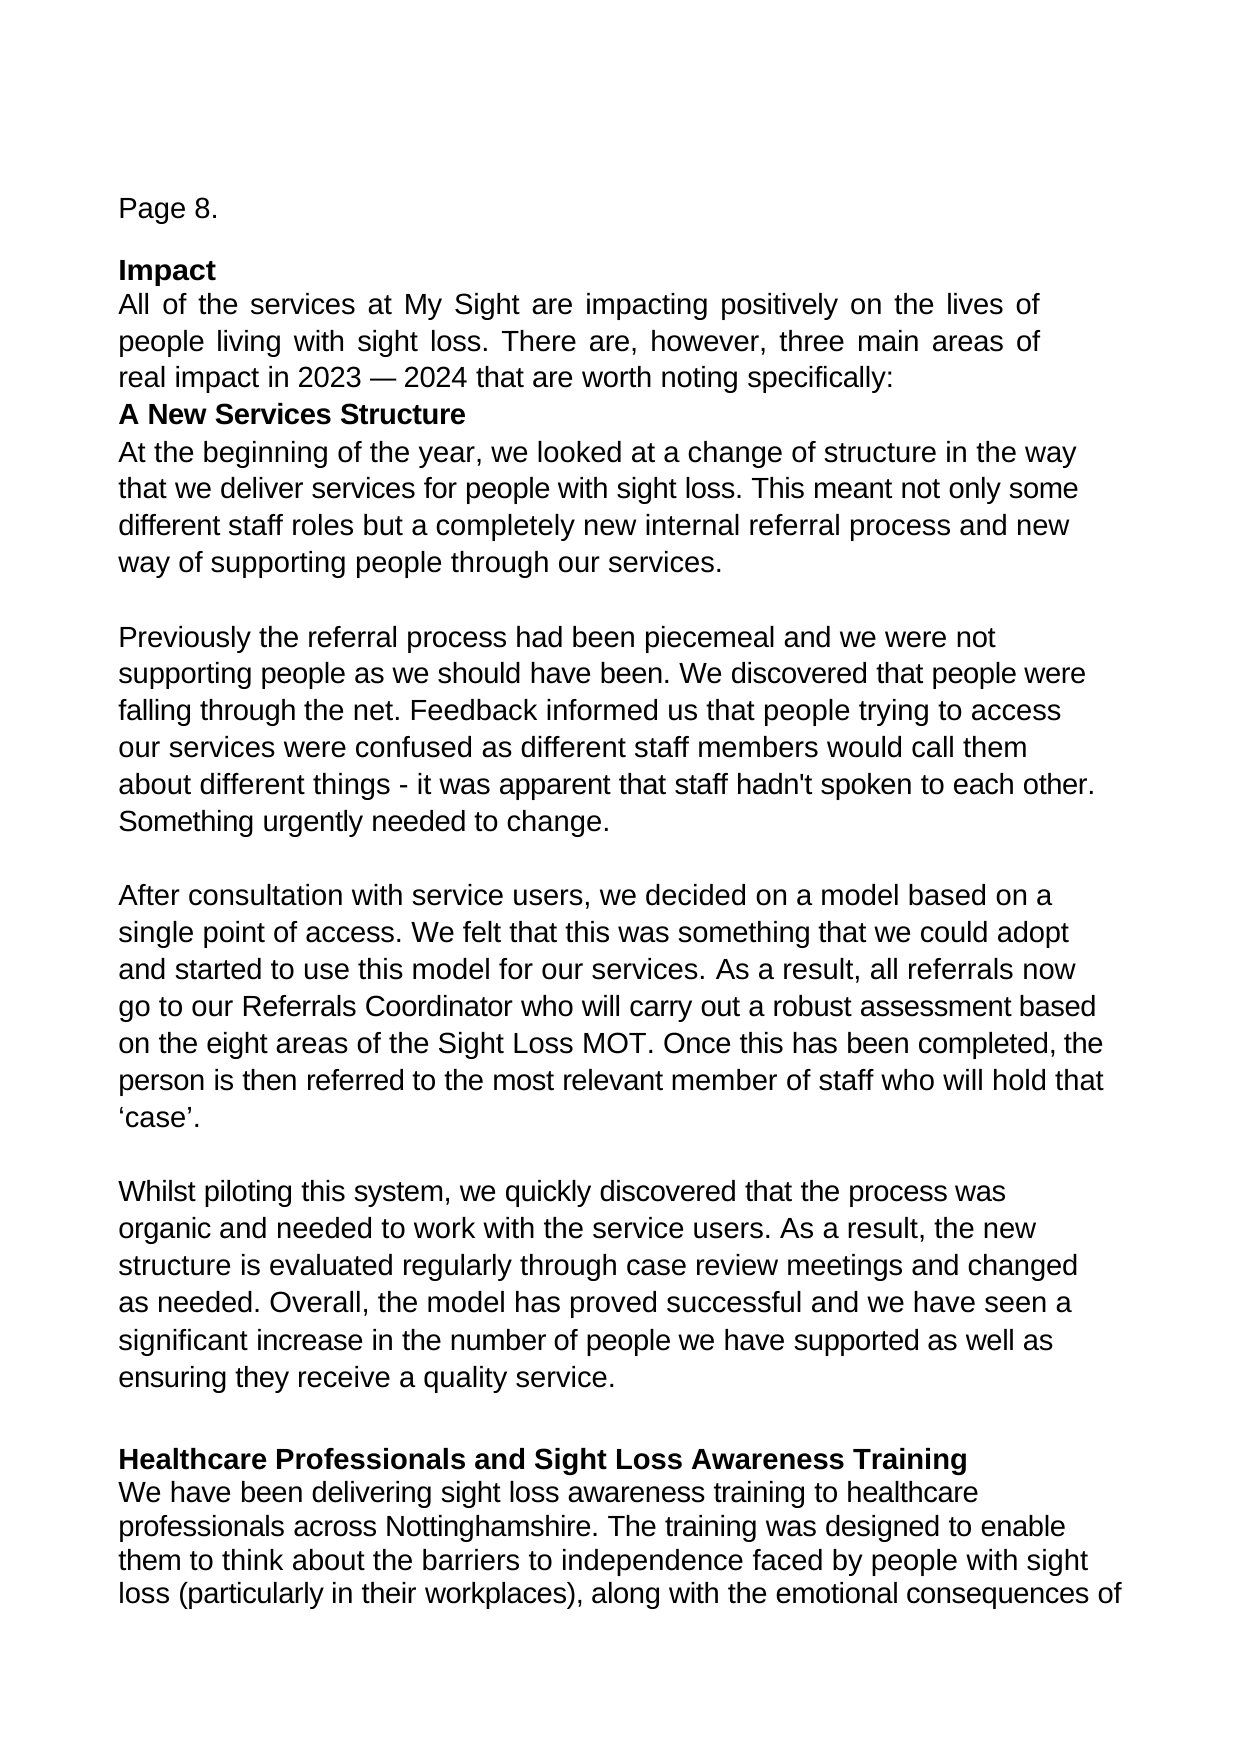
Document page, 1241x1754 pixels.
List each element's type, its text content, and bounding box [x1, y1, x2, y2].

text At the beginning of the year, we looked at a change of structure in the way that we deliver services for people with sight loss. This meant not only some different staff roles but a completely new internal referral process and new way of supporting people through our services. [118, 434, 1122, 579]
subtitle A New Services Structure [118, 397, 1122, 431]
text Impact [118, 253, 1122, 287]
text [118, 1475, 1122, 1609]
text All of the services at My Sight are impacting positively on the lives of people living with sight loss. There are, however, three main areas of real impact in 2023 — 2024 that are worth noting specifically: [118, 287, 1041, 394]
text After consultation with service users, we decided on a model based on a single point of access. We felt that this was something that we could adopt and started to use this model for our services. As a result, all referrals now go to our Referrals Coordinator who will carry out a robust assessment based on the eight areas of the Sight Loss MOT. Once this has been completed, the person is then referred to the most relevant member of staff who will hold that ‘case’. [118, 878, 1107, 1133]
text Healthcare Professionals and Sight Loss Awareness Training [118, 1442, 1122, 1475]
text Previously the referral process had been piecemeal and we were not supporting people as we should have been. We discovered that people were falling through the net. Feedback informed us that people trying to access our services were confused as different staff members would call them about different things - it was apparent that staff hadn't spoken to each other. Something urgently needed to change. [118, 620, 1100, 838]
text Whilst piloting this system, we quickly discovered that the process was organic and needed to work with the service users. As a result, the new structure is evaluated regularly through case review meetings and changed as needed. Overall, the model has proved successful and we have seen a significant increase in the number of people we have supported as well as ensuring they receive a quality service. [118, 1174, 1107, 1393]
text Page 8. [118, 191, 1122, 224]
